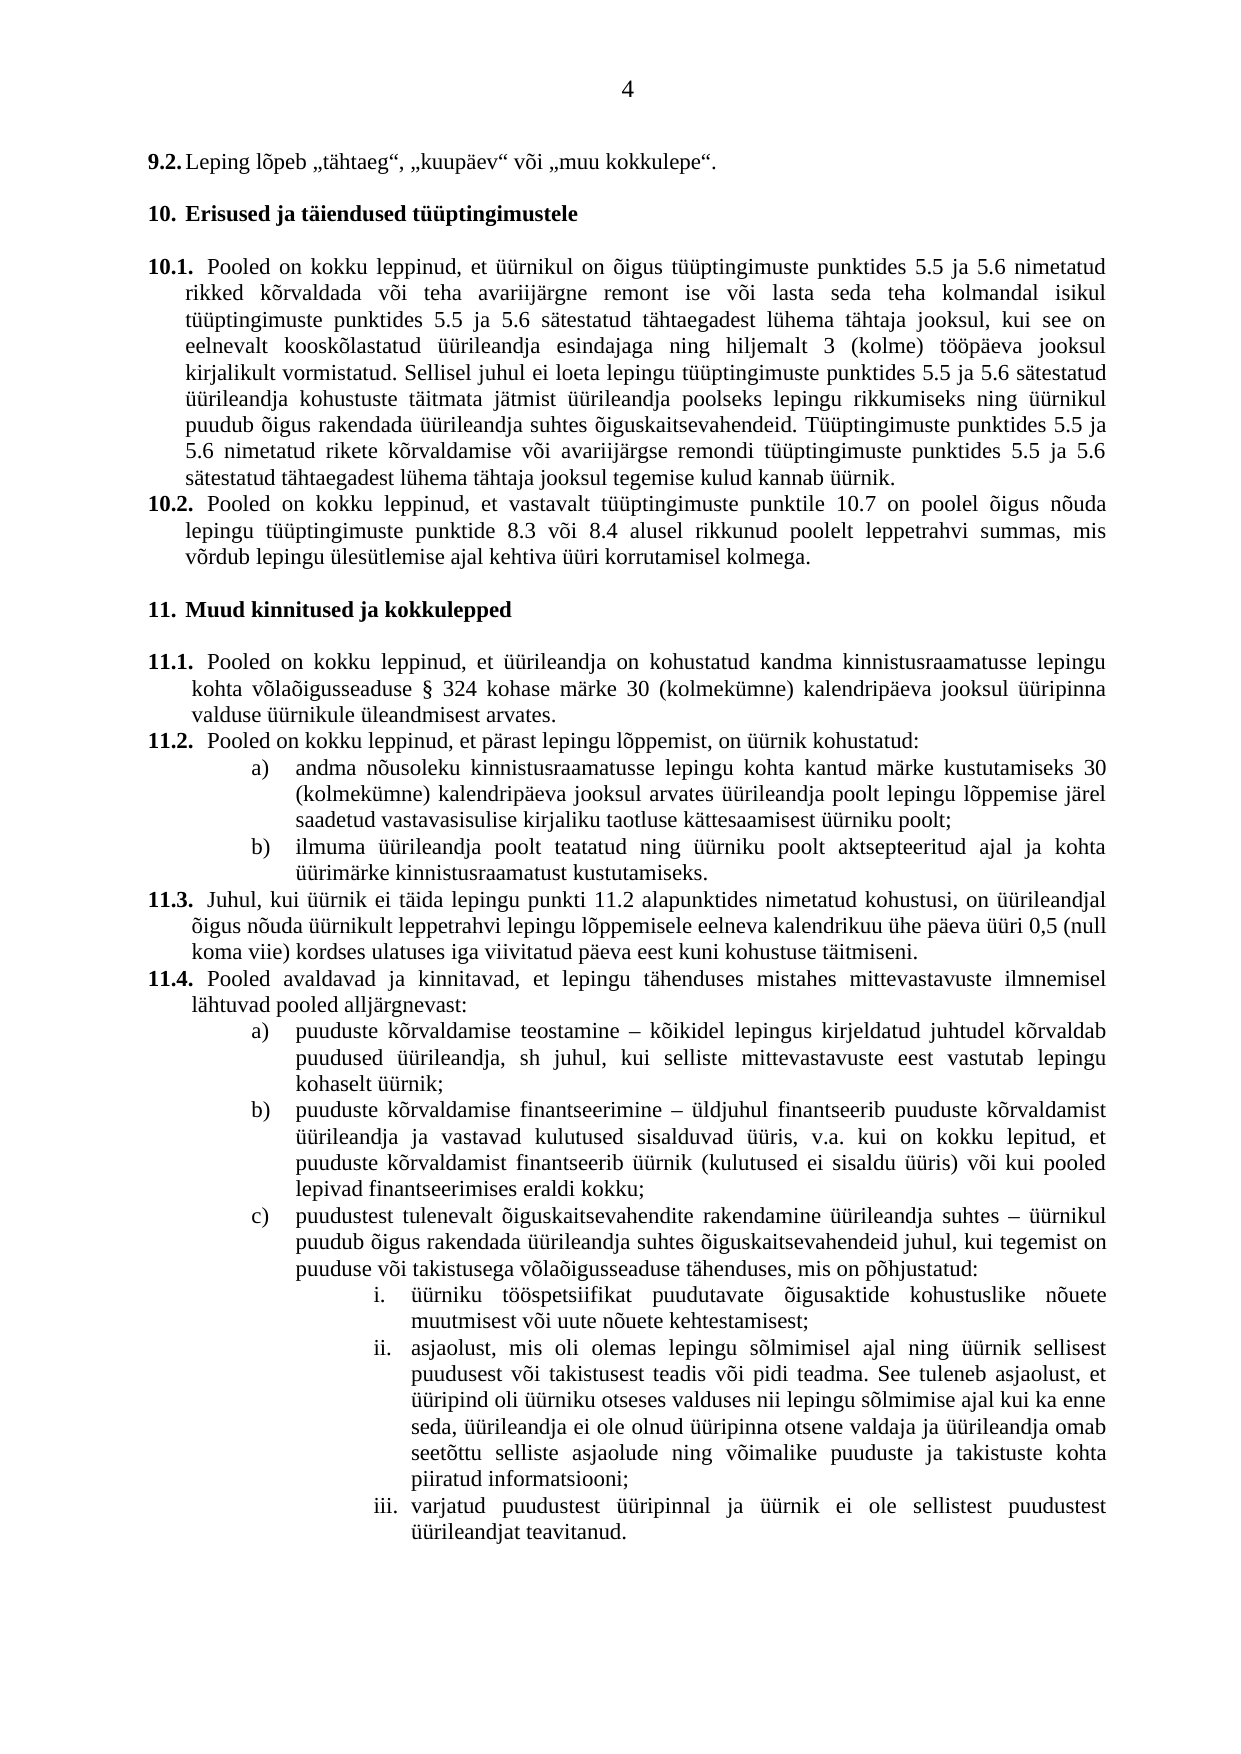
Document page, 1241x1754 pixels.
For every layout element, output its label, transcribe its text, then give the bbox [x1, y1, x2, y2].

list ilmuma üürileandja poolt teatatud ning üürniku poolt aktsepteeritud ajal ja kohta üürimärke kinnistusraamatust kustutamiseks. [251, 833, 1107, 886]
list Pooled on kokku leppinud, et pärast lepingu lõppemist, on üürnik kohustatud: [148, 727, 1107, 754]
list asjaolust, mis oli olemas lepingu sõlmimisel ajal ning üürnik sellisest puudusest või takistusest teadis või pidi teadma. See tuleneb asjaolust, et üüripind oli üürniku otseses valduses nii lepingu sõlmimise ajal kui ka enne seda, üürileandja ei ole olnud üüripinna otsene valdaja ja üürileandja omab seetõttu selliste asjaolude ning võimalike puuduste ja takistuste kohta piiratud informatsiooni; [373, 1334, 1107, 1492]
list Pooled on kokku leppinud, et vastavalt tüüptingimuste punktile 10.7 on poolel õigus nõuda lepingu tüüptingimuste punktide 8.3 või 8.4 alusel rikkunud poolelt leppetrahvi summas, mis võrdub lepingu ülesütlemise ajal kehtiva üüri korrutamisel kolmega. [148, 490, 1107, 569]
list varjatud puudustest üüripinnal ja üürnik ei ole sellistest puudustest üürileandjat teavitanud. [373, 1492, 1107, 1544]
list Pooled avaldavad ja kinnitavad, et lepingu tähenduses mistahes mittevastavuste ilmnemisel lähtuvad pooled alljärgnevast: [148, 965, 1107, 1017]
list puudustest tulenevalt õiguskaitsevahendite rakendamine üürileandja suhtes – üürnikul puudub õigus rakendada üürileandja suhtes õiguskaitsevahendeid juhul, kui tegemist on puuduse või takistusega võlaõigusseaduse tähenduses, mis on põhjustatud: [251, 1202, 1107, 1281]
list Juhul, kui üürnik ei täida lepingu punkti 11.2 alapunktides nimetatud kohustusi, on üürileandjal õigus nõuda üürnikult leppetrahvi lepingu lõppemisele eelneva kalendrikuu ühe päeva üüri 0,5 (null koma viie) kordses ulatuses iga viivitatud päeva eest kuni kohustuse täitmiseni. [148, 886, 1107, 965]
list Erisused ja täiendused tüüptingimustele [148, 200, 1107, 227]
list Pooled on kokku leppinud, et üürileandja on kohustatud kandma kinnistusraamatusse lepingu kohta võlaõigusseaduse § 324 kohase märke 30 (kolmekümne) kalendripäeva jooksul üüripinna valduse üürnikule üleandmisest arvates. [148, 648, 1107, 727]
list üürniku tööspetsiifikat puudutavate õigusaktide kohustuslike nõuete muutmisest või uute nõuete kehtestamisest; [373, 1281, 1107, 1334]
list Pooled on kokku leppinud, et üürnikul on õigus tüüptingimuste punktides 5.5 ja 5.6 nimetatud rikked kõrvaldada või teha avariijärgne remont ise või lasta seda teha kolmandal isikul tüüptingimuste punktides 5.5 ja 5.6 sätestatud tähtaegadest lühema tähtaja jooksul, kui see on eelnevalt kooskõlastatud üürileandja esindajaga ning hiljemalt 3 (kolme) tööpäeva jooksul kirjalikult vormistatud. Sellisel juhul ei loeta lepingu tüüptingimuste punktides 5.5 ja 5.6 sätestatud üürileandja kohustuste täitmata jätmist üürileandja poolseks lepingu rikkumiseks ning üürnikul puudub õigus rakendada üürileandja suhtes õiguskaitsevahendeid. Tüüptingimuste punktides 5.5 ja 5.6 nimetatud rikete kõrvaldamise või avariijärgse remondi tüüptingimuste punktides 5.5 ja 5.6 sätestatud tähtaegadest lühema tähtaja jooksul tegemise kulud kannab üürnik. [148, 253, 1107, 490]
list Leping lõpeb „tähtaeg“, „kuupäev“ või „muu kokkulepe“. [148, 148, 1107, 174]
list puuduste kõrvaldamise teostamine – kõikidel lepingus kirjeldatud juhtudel kõrvaldab puudused üürileandja, sh juhul, kui selliste mittevastavuste eest vastutab lepingu kohaselt üürnik; [251, 1017, 1107, 1096]
list Muud kinnitused ja kokkulepped [148, 596, 1107, 622]
list andma nõusoleku kinnistusraamatusse lepingu kohta kantud märke kustutamiseks 30 (kolmekümne) kalendripäeva jooksul arvates üürileandja poolt lepingu lõppemise järel saadetud vastavasisulise kirjaliku taotluse kättesaamisest üürniku poolt; [251, 754, 1107, 833]
list puuduste kõrvaldamise finantseerimine – üldjuhul finantseerib puuduste kõrvaldamist üürileandja ja vastavad kulutused sisalduvad üüris, v.a. kui on kokku lepitud, et puuduste kõrvaldamist finantseerib üürnik (kulutused ei sisaldu üüris) või kui pooled lepivad finantseerimises eraldi kokku; [251, 1096, 1107, 1202]
